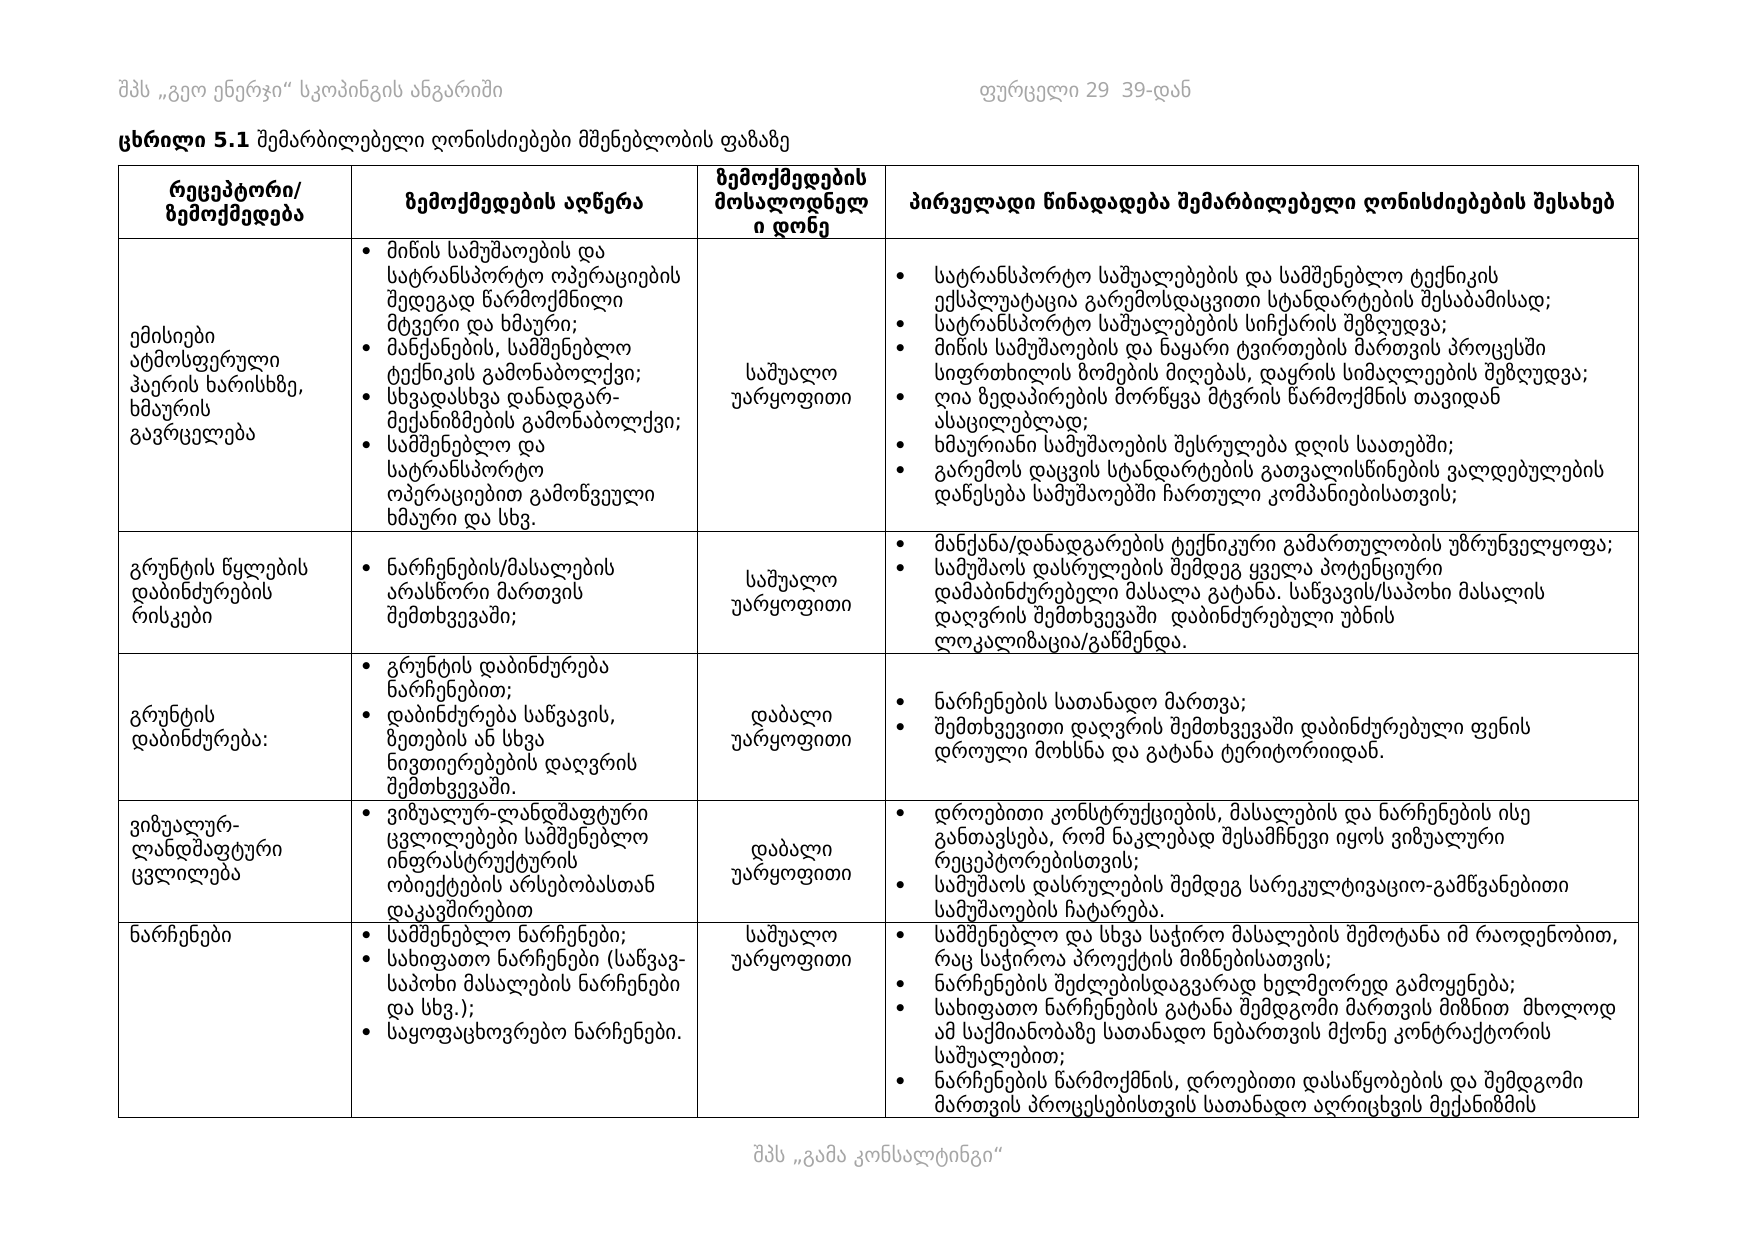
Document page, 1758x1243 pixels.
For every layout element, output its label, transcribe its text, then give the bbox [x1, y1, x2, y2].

table_cell გრუნტის დაბინძურება: [119, 654, 351, 800]
table_cell ვიზუალურ-ლანდშაფტური ცვლილებები სამშენებლო ინფრასტრუქტურის ობიექტების არსებობასთან დაკავშირებით [352, 801, 697, 922]
table_cell ნარჩენების/მასალების არასწორი მართვის შემთხვევაში; [352, 532, 697, 653]
table_cell დაბალი უარყოფითი [698, 654, 885, 800]
table_header ზემოქმედების აღწერა [352, 166, 697, 238]
table_cell ნარჩენები [119, 923, 351, 1117]
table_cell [352, 923, 697, 1117]
text ცხრილი 5.1 შემარბილებელი ღონისძიებები მშენებლობის ფაზაზე [118, 128, 1639, 152]
table_cell მანქანა/დანადგარების ტექნიკური გამართულობის უზრუნველყოფა; სამუშაოს დასრულების შემდეგ ყველა პოტენციური დამაბინძურებელი მასალა გატანა. საწვავის/საპოხი მასალის დაღვრის შემთხვევაში დაბინძურებული უბნის ლოკალიზაცია/გაწმენდა. [886, 532, 1638, 653]
table_header პირველადი წინადადება შემარბილებელი ღონისძიებების შესახებ [886, 166, 1638, 238]
table_cell საშუალო უარყოფითი [698, 532, 885, 653]
table_cell საშუალო უარყოფითი [698, 923, 885, 1117]
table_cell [886, 923, 1638, 1117]
table_cell გრუნტის წყლების დაბინძურების რისკები [119, 532, 351, 653]
table_cell საშუალო უარყოფითი [698, 239, 885, 531]
table_cell დაბალი უარყოფითი [698, 801, 885, 922]
table_cell ვიზუალურ- ლანდშაფტური ცვლილება [119, 801, 351, 922]
table_cell გრუნტის დაბინძურება ნარჩენებით; დაბინძურება საწვავის, ზეთების ან სხვა ნივთიერებების დაღვრის შემთხვევაში. [352, 654, 697, 800]
table_cell მიწის სამუშაოების და სატრანსპორტო ოპერაციების შედეგად წარმოქმნილი მტვერი და ხმაური; მანქანების, სამშენებლო ტექნიკის გამონაბოლქვი; სხვადასხვა დანადგარ-მექანიზმების გამონაბოლქვი; სამშენებლო და სატრანსპორტო ოპერაციებით გამოწვეული ხმაური და სხვ. [352, 239, 697, 531]
table_header ზემოქმედების მოსალოდნელი დონე [698, 166, 885, 238]
table_cell დროებითი კონსტრუქციების, მასალების და ნარჩენების ისე განთავსება, რომ ნაკლებად შესამჩნევი იყოს ვიზუალური რეცეპტორებისთვის; სამუშაოს დასრულების შემდეგ სარეკულტივაციო-გამწვანებითი სამუშაოების ჩატარება. [886, 801, 1638, 922]
table_cell სატრანსპორტო საშუალებების და სამშენებლო ტექნიკის ექსპლუატაცია გარემოსდაცვითი სტანდარტების შესაბამისად; სატრანსპორტო საშუალებების სიჩქარის შეზღუდვა; მიწის სამუშაოების და ნაყარი ტვირთების მართვის პროცესში სიფრთხილის ზომების მიღებას, დაყრის სიმაღლეების შეზღუდვა; ღია ზედაპირების მორწყვა მტვრის წარმოქმნის თავიდან ასაცილებლად; ხმაურიანი სამუშაოების შესრულება დღის საათებში; გარემოს დაცვის სტანდარტების გათვალისწინების ვალდებულების დაწესება სამუშაოებში ჩართული კომპანიებისათვის; [886, 239, 1638, 531]
table_cell ემისიები ატმოსფერული ჰაერის ხარისხზე, ხმაურის გავრცელება [119, 239, 351, 531]
table_cell ნარჩენების სათანადო მართვა; შემთხვევითი დაღვრის შემთხვევაში დაბინძურებული ფენის დროული მოხსნა და გატანა ტერიტორიიდან. [886, 654, 1638, 800]
table_header რეცეპტორი/ ზემოქმედება [119, 166, 351, 238]
